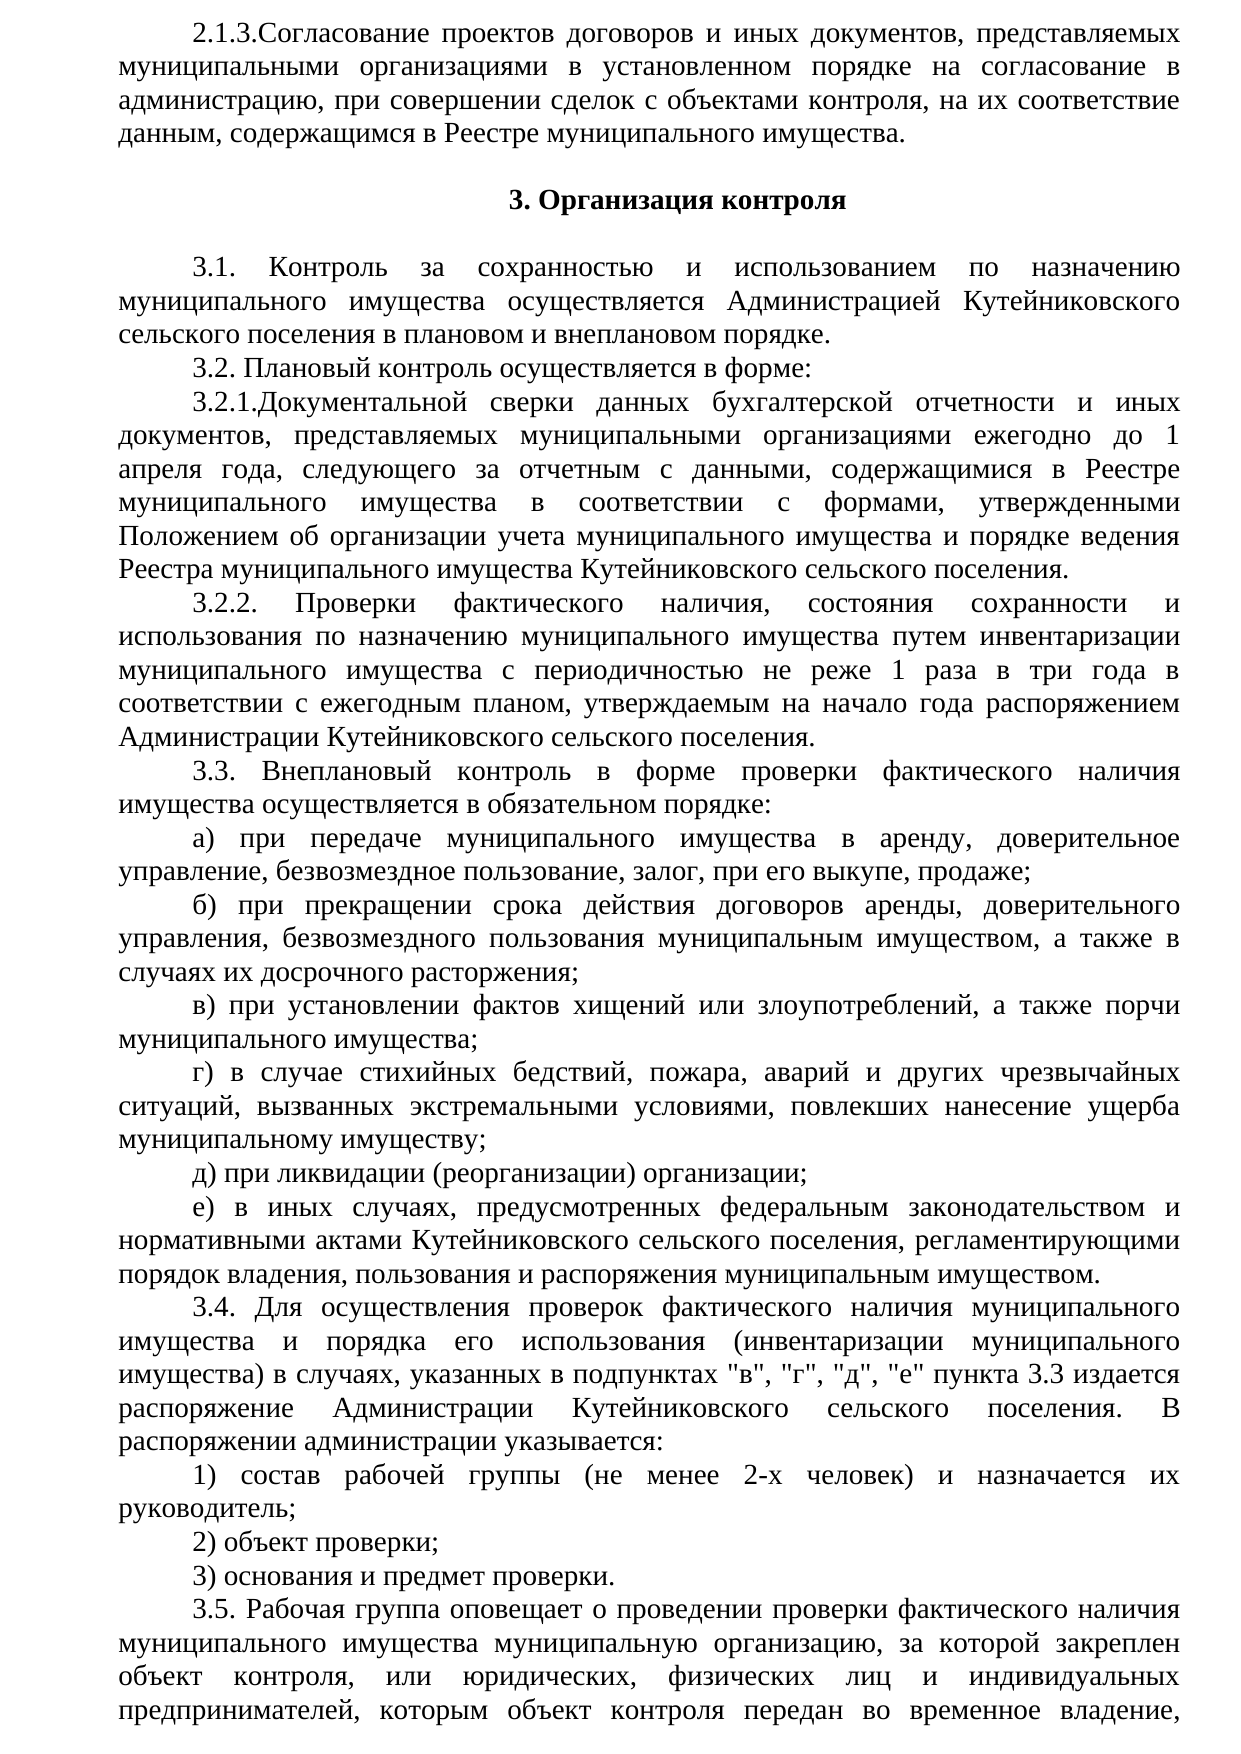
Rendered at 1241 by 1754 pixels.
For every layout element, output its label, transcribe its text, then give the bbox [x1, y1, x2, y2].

text г) в случае стихийных бедствий, пожара, аварий и других чрезвычайных ситуаций, вызванных экстремальными условиями, повлекших нанесение ущерба муниципальному имуществу; [118, 1054, 1181, 1155]
text б) при прекращении срока действия договоров аренды, доверительного управления, безвозмездного пользования муниципальным имуществом, а также в случаях их досрочного расторжения; [118, 887, 1181, 987]
text 3.3. Внеплановый контроль в форме проверки фактического наличия имущества осуществляется в обязательном порядке: [118, 753, 1181, 820]
text 3) основания и предмет проверки. [118, 1558, 1181, 1591]
text 1) состав рабочей группы (не менее 2-х человек) и назначается их руководитель; [118, 1457, 1181, 1524]
text 3.2. Плановый контроль осуществляется в форме: [118, 350, 1181, 384]
text е) в иных случаях, предусмотренных федеральным законодательством и нормативными актами Кутейниковского сельского поселения, регламентирующими порядок владения, пользования и распоряжения муниципальным имуществом. [118, 1189, 1181, 1289]
text 2) объект проверки; [118, 1524, 1181, 1558]
text 3.4. Для осуществления проверок фактического наличия муниципального имущества и порядка его использования (инвентаризации муниципального имущества) в случаях, указанных в подпунктах "в", "г", "д", "е" пункта 3.3 издается распоряжение Администрации Кутейниковского сельского поселения. В распоряжении администрации указывается: [118, 1289, 1181, 1457]
text в) при установлении фактов хищений или злоупотреблений, а также порчи муниципального имущества; [118, 987, 1181, 1054]
text 3.1. Контроль за сохранностью и использованием по назначению муниципального имущества осуществляется Администрацией Кутейниковского сельского поселения в плановом и внеплановом порядке. [118, 249, 1181, 350]
text 2.1.3.Согласование проектов договоров и иных документов, представляемых муниципальными организациями в установленном порядке на согласование в администрацию, при совершении сделок с объектами контроля, на их соответствие данным, содержащимся в Реестре муниципального имущества. [118, 15, 1181, 149]
text 3.2.2. Проверки фактического наличия, состояния сохранности и использования по назначению муниципального имущества путем инвентаризации муниципального имущества с периодичностью не реже 1 раза в три года в соответствии с ежегодным планом, утверждаемым на начало года распоряжением Администрации Кутейниковского сельского поселения. [118, 585, 1181, 753]
text а) при передаче муниципального имущества в аренду, доверительное управление, безвозмездное пользование, залог, при его выкупе, продаже; [118, 820, 1181, 887]
text 3. Организация контроля [118, 182, 1181, 216]
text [118, 1591, 1181, 1725]
text 3.2.1.Документальной сверки данных бухгалтерской отчетности и иных документов, представляемых муниципальными организациями ежегодно до 1 апреля года, следующего за отчетным с данными, содержащимися в Реестре муниципального имущества в соответствии с формами, утвержденными Положением об организации учета муниципального имущества и порядке ведения Реестра муниципального имущества Кутейниковского сельского поселения. [118, 384, 1181, 585]
text д) при ликвидации (реорганизации) организации; [118, 1155, 1181, 1189]
